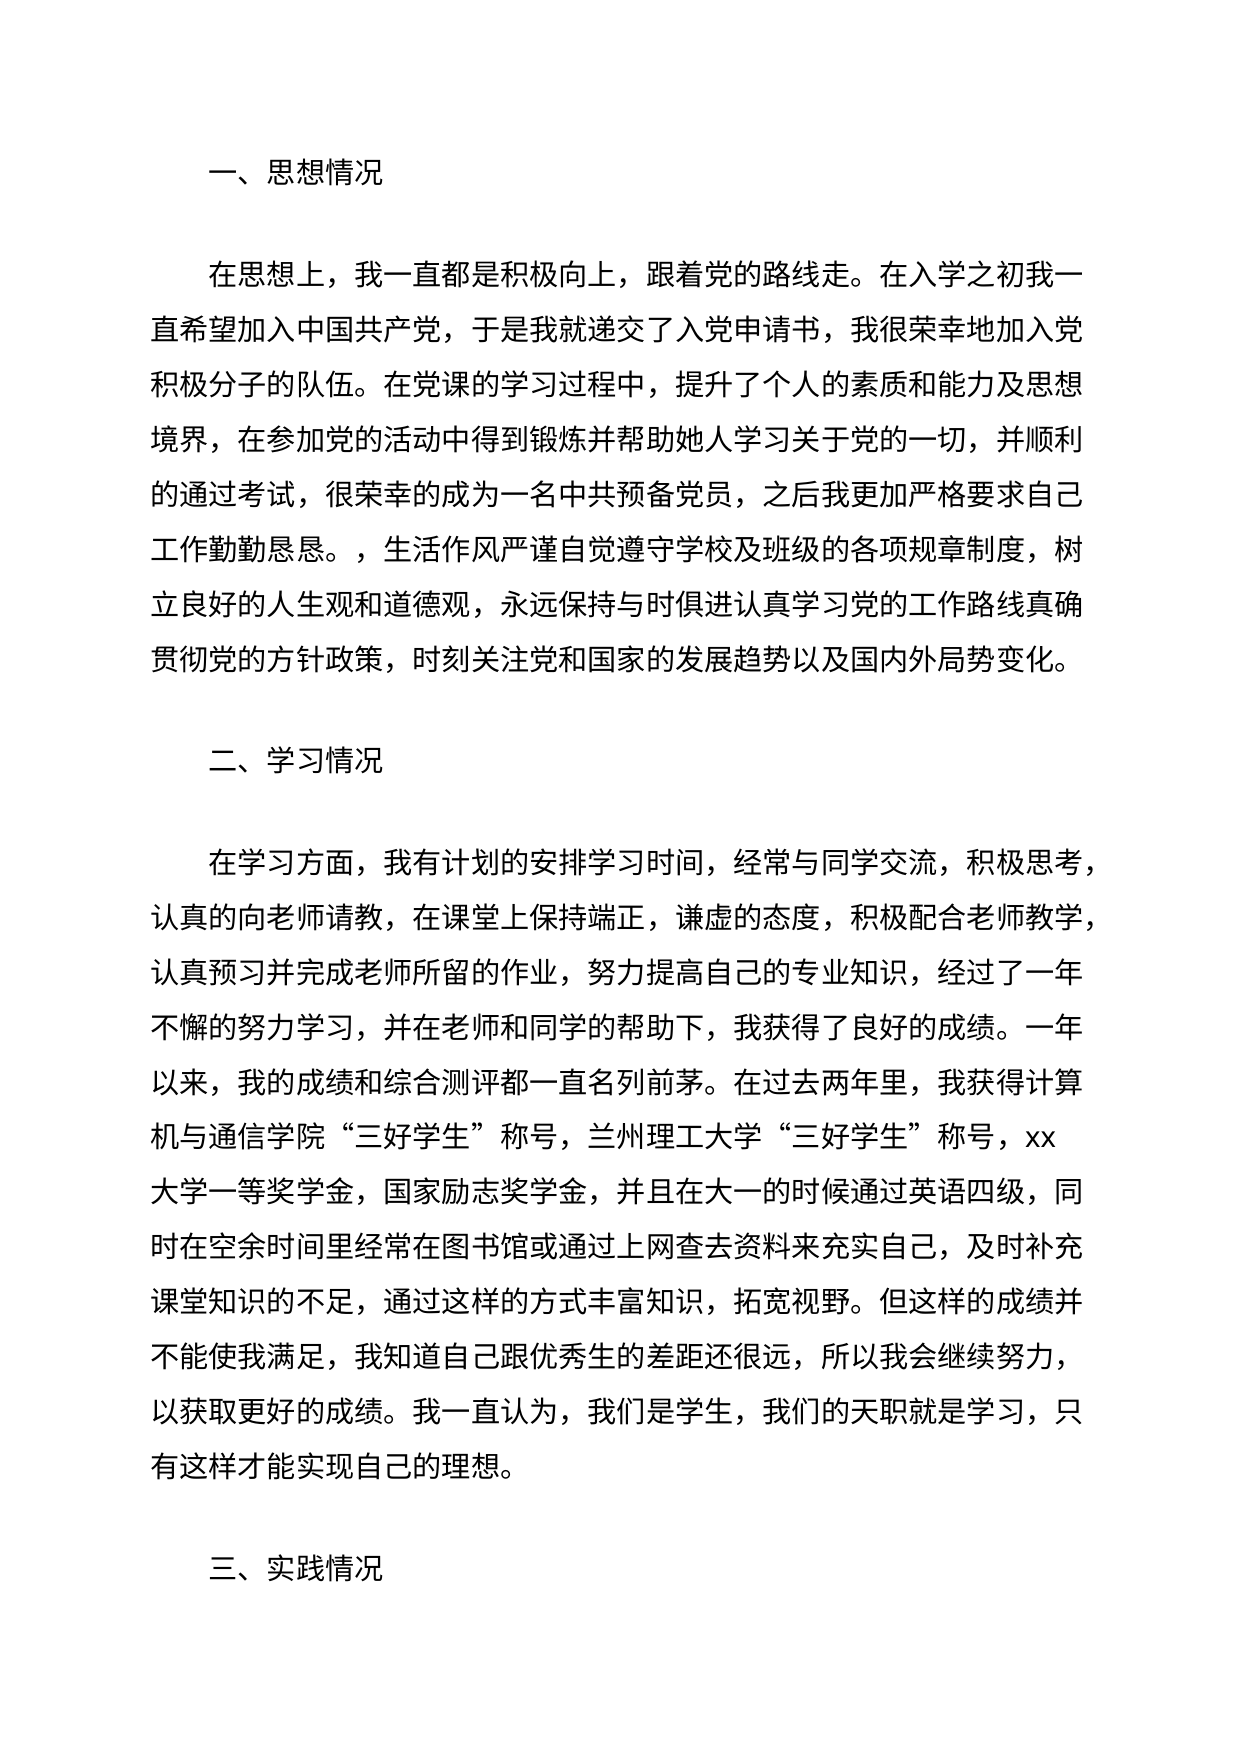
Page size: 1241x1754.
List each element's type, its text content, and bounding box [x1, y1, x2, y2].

text 二、学习情况 [150, 738, 1090, 780]
text 在学习方面，我有计划的安排学习时间，经常与同学交流，积极思考，认真的向老师请教，在课堂上保持端正，谦虚的态度，积极配合老师教学，认真预习并完成老师所留的作业，努力提高自己的专业知识，经过了一年不懈的努力学习，并在老师和同学的帮助下，我获得了良好的成绩。一年以来，我的成绩和综合测评都一直名列前茅。在过去两年里，我获得计算机与通信学院“三好学生”称号，兰州理工大学“三好学生”称号，xx大学一等奖学金，国家励志奖学金，并且在大一的时候通过英语四级，同时在空余时间里经常在图书馆或通过上网查去资料来充实自己，及时补充课堂知识的不足，通过这样的方式丰富知识，拓宽视野。但这样的成绩并不能使我满足，我知道自己跟优秀生的差距还很远，所以我会继续努力，以获取更好的成绩。我一直认为，我们是学生，我们的天职就是学习，只有这样才能实现自己的理想。 [150, 839, 1090, 1486]
text 三、实践情况 [150, 1545, 1090, 1588]
text 一、思想情况 [150, 150, 1090, 192]
text 在思想上，我一直都是积极向上，跟着党的路线走。在入学之初我一直希望加入中国共产党，于是我就递交了入党申请书，我很荣幸地加入党积极分子的队伍。在党课的学习过程中，提升了个人的素质和能力及思想境界，在参加党的活动中得到锻炼并帮助她人学习关于党的一切，并顺利的通过考试，很荣幸的成为一名中共预备党员，之后我更加严格要求自己工作勤勤恳恳。，生活作风严谨自觉遵守学校及班级的各项规章制度，树立良好的人生观和道德观，永远保持与时俱进认真学习党的工作路线真确贯彻党的方针政策，时刻关注党和国家的发展趋势以及国内外局势变化。 [150, 252, 1090, 678]
